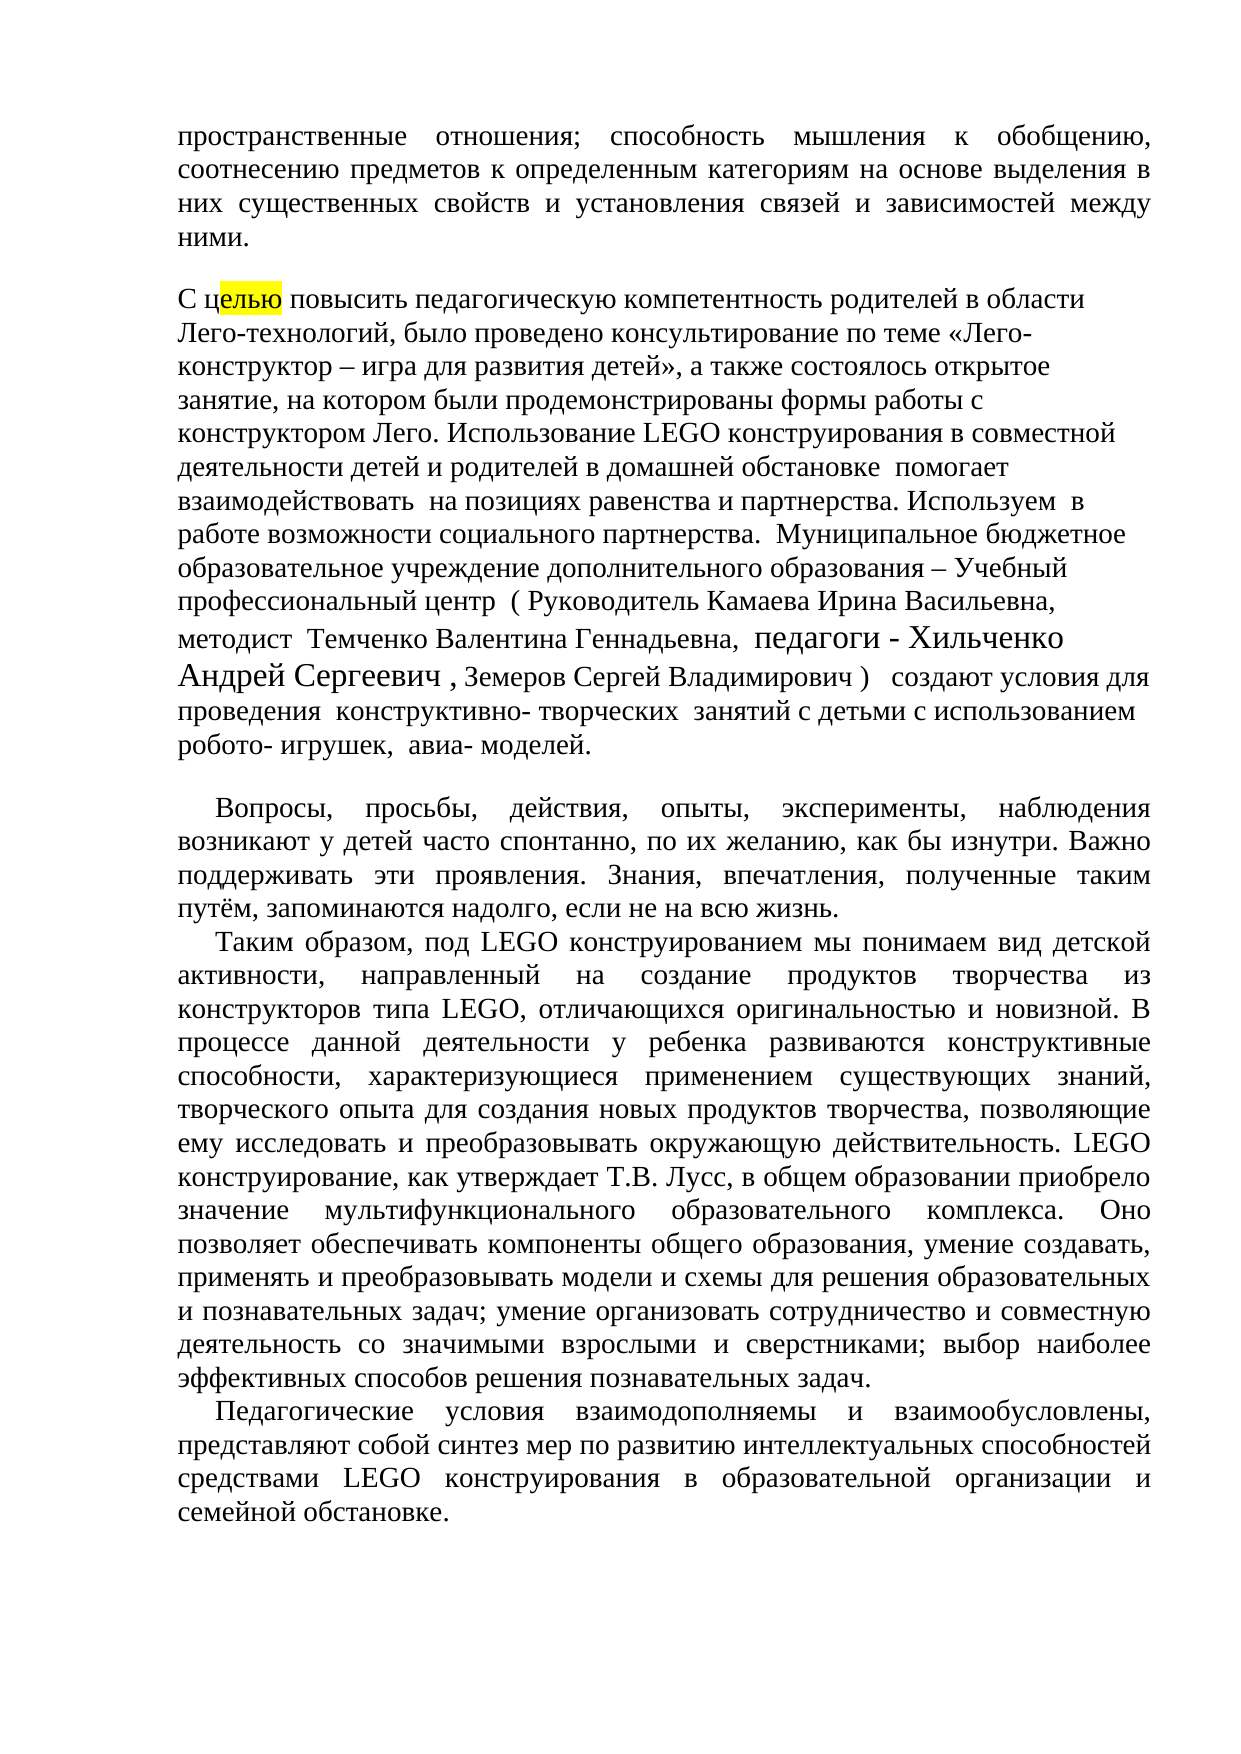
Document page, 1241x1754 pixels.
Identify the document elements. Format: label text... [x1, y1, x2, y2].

text Вопросы, просьбы, действия, опыты, эксперименты, наблюдения возникают у детей часто спонтанно, по их желанию, как бы изнутри. Важно поддерживать эти проявления. Знания, впечатления, полученные таким путём, запоминаются надолго, если не на всю жизнь. [177, 790, 1152, 924]
text С целью повысить педагогическую компетентность родителей в области Лего-технологий, было проведено консультирование по теме «Лего-конструктор – игра для развития детей», а также состоялось открытое занятие, на котором были продемонстрированы формы работы с конструктором Лего. Использование LEGO конструирования в совместной деятельности детей и родителей в домашней обстановке помогает взаимодействовать на позициях равенства и партнерства. Используем в работе возможности социального партнерства. Муниципальное бюджетное образовательное учреждение дополнительного образования – Учебный профессиональный центр ( Руководитель Камаева Ирина Васильевна, методист Темченко Валентина Геннадьевна, педагоги - Хильченко Андрей Сергеевич , Земеров Сергей Владимирович ) создают условия для проведения конструктивно- творческих занятий с детьми с использованием робото- игрушек, авиа- моделей. [177, 281, 1152, 761]
text Таким образом, под LEGO конструированием мы понимаем вид детской активности, направленный на создание продуктов творчества из конструкторов типа LEGO, отличающихся оригинальностью и новизной. В процессе данной деятельности у ребенка развиваются конструктивные способности, характеризующиеся применением существующих знаний, творческого опыта для создания новых продуктов творчества, позволяющие ему исследовать и преобразовывать окружающую действительность. LEGO конструирование, как утверждает Т.В. Лусс, в общем образовании приобрело значение мультифункционального образовательного комплекса. Оно позволяет обеспечивать компоненты общего образования, умение создавать, применять и преобразовывать модели и схемы для решения образовательных и познавательных задач; умение организовать сотрудничество и совместную деятельность со значимыми взрослыми и сверстниками; выбор наиболее эффективных способов решения познавательных задач. [177, 924, 1152, 1393]
text Педагогические условия взаимодополняемы и взаимообусловлены, представляют собой синтез мер по развитию интеллектуальных способностей средствами LEGO конструирования в образовательной организации и семейной обстановке. [177, 1393, 1152, 1528]
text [177, 118, 1152, 252]
